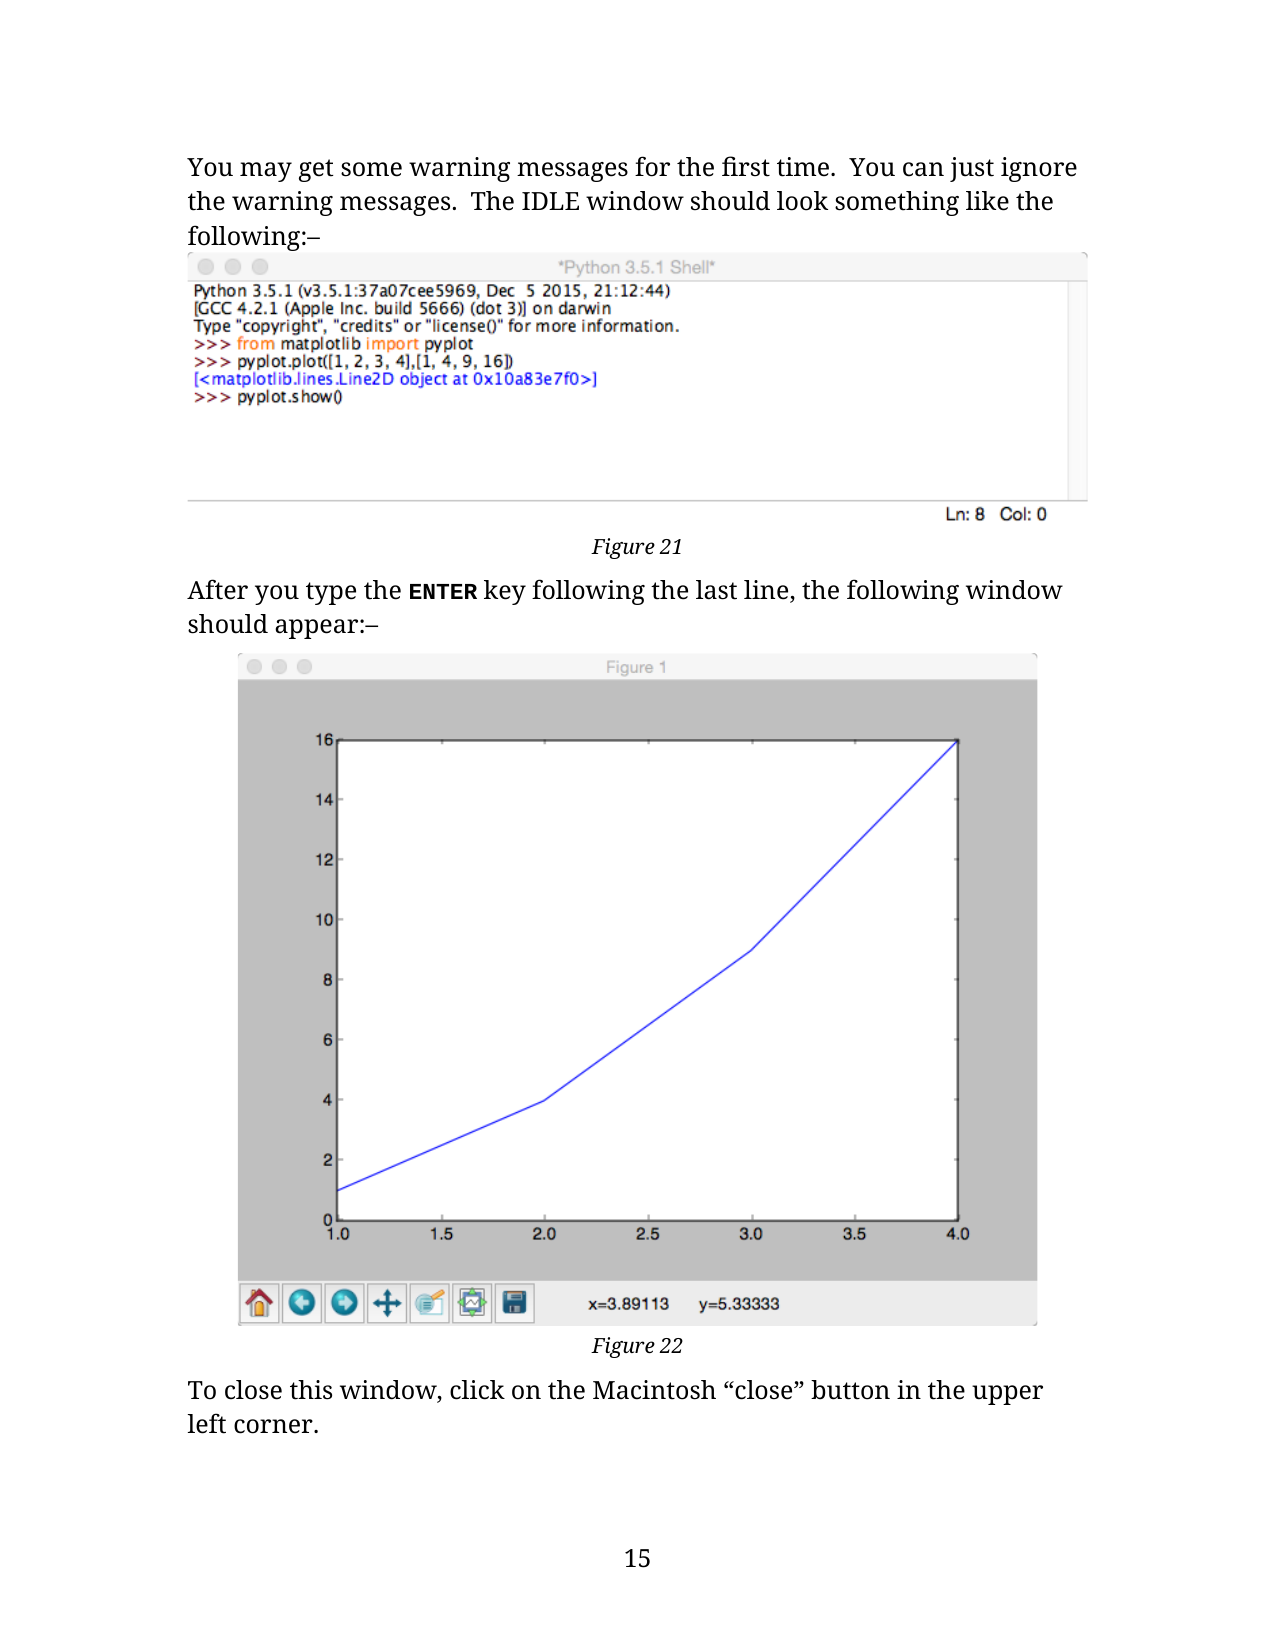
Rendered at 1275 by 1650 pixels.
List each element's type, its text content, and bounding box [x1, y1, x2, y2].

text You may get some warning messages for the first time. You can just ignore the warning messages. The IDLE window should look something like the following:– [187, 150, 1087, 252]
picture [187, 252, 1088, 526]
text After you type the ENTER key following the last line, the following window should appear:– [187, 573, 1087, 641]
text Figure 22 [187, 1332, 1087, 1360]
text Figure 21 [187, 532, 1087, 560]
text To close this window, click on the Macintosh “close” button in the upper left corner. [187, 1372, 1087, 1441]
picture [237, 653, 1038, 1326]
